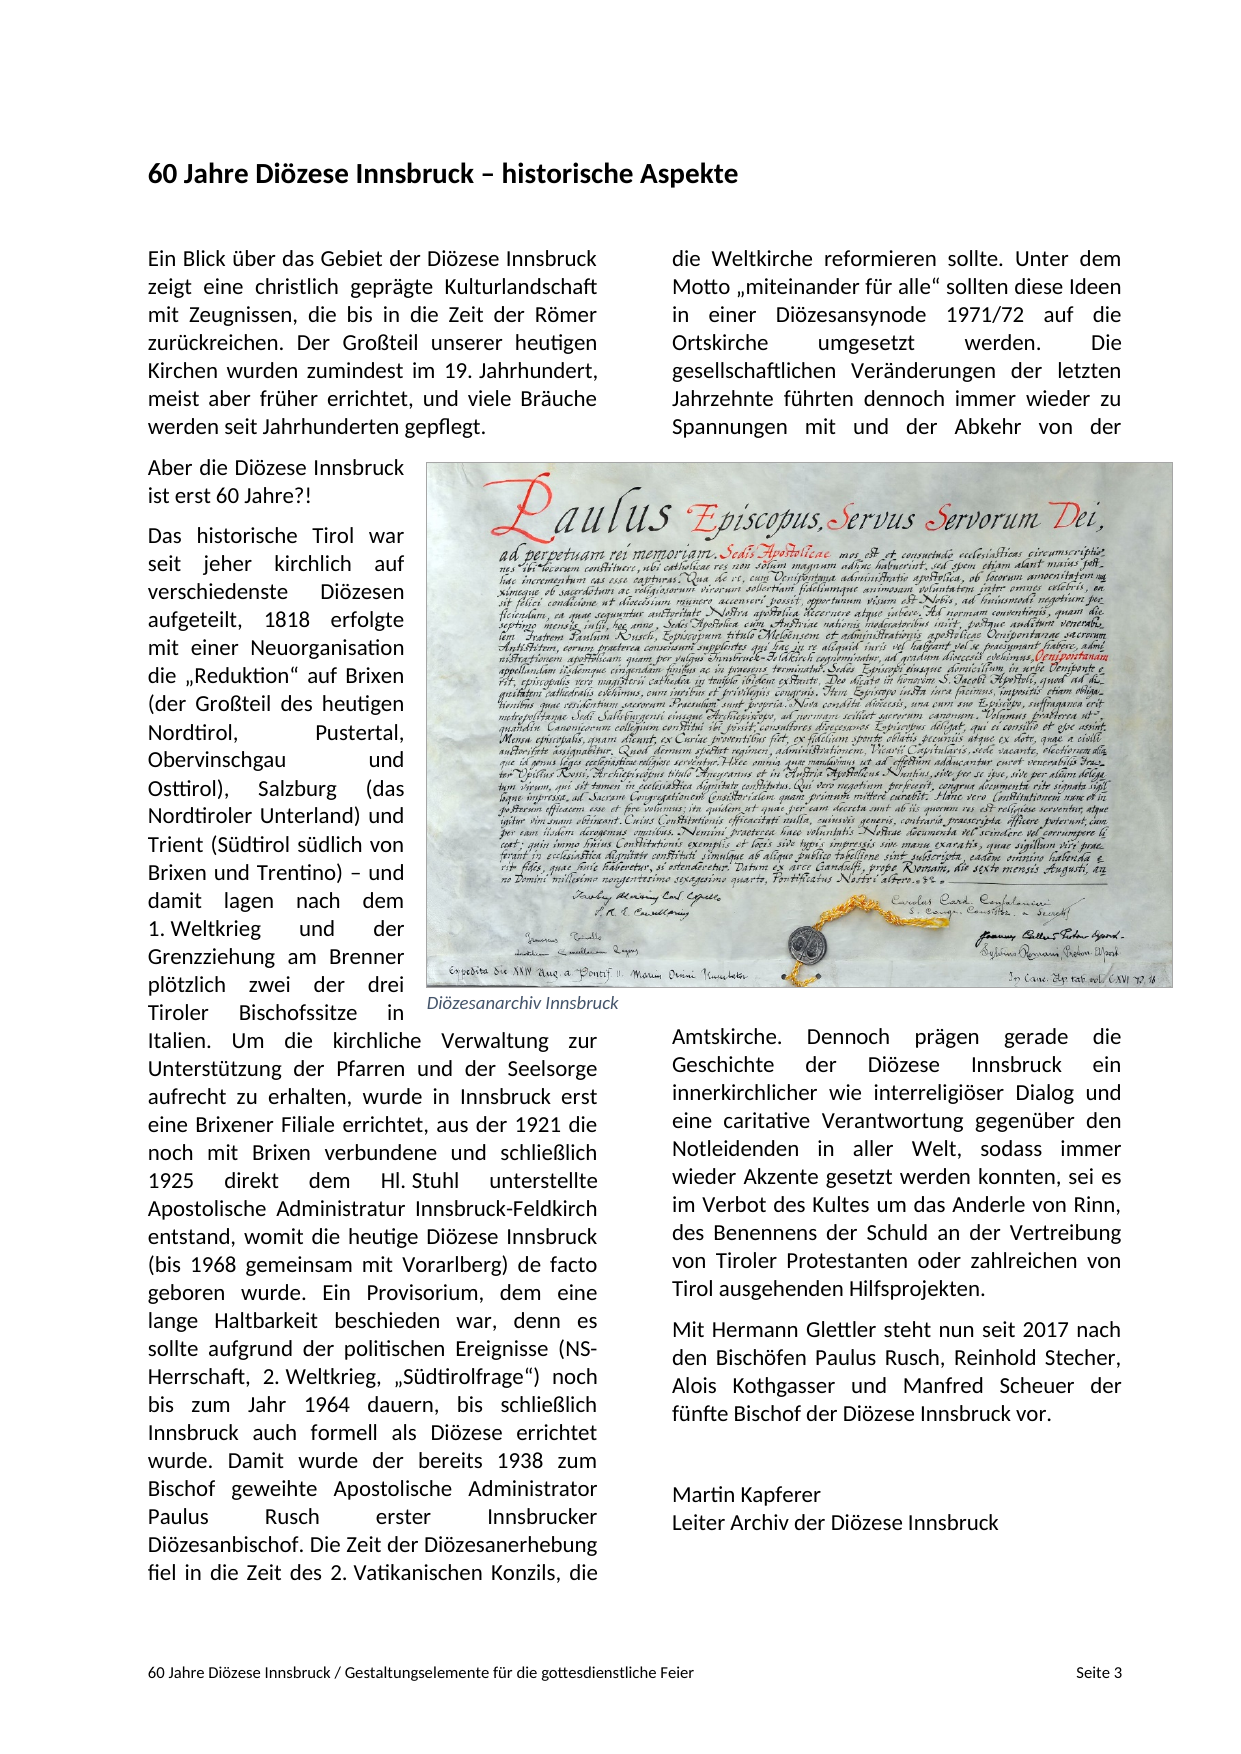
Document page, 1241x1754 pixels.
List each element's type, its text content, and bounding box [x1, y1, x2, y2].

text Mit Hermann Glettler steht nun seit 2017 nach den Bischöfen Paulus Rusch, Reinhold Stecher, Alois Kothgasser und Manfred Scheuer der fünfte Bischof der Diözese Innsbruck vor. [672, 1315, 1122, 1427]
subtitle 60 Jahre Diözese Innsbruck – historische Aspekte [148, 156, 1122, 191]
text Ein Blick über das Gebiet der Diözese Innsbruck zeigt eine christlich geprägte Kulturlandschaft mit Zeugnissen, die bis in die Zeit der Römer zurückreichen. Der Großteil unserer heutigen Kirchen wurden zumindest im 19. Jahrhundert, meist aber früher errichtet, und viele Bräuche werden seit Jahrhunderten gepflegt. [148, 244, 598, 440]
picture [427, 463, 1172, 987]
text Martin Kapferer Leiter Archiv der Diözese Innsbruck [672, 1480, 1122, 1536]
text Das historische Tirol war seit jeher kirchlich auf verschiedenste Diözesen aufgeteilt, 1818 erfolgte mit einer Neuorganisation die „Reduktion“ auf Brixen (der Großteil des heutigen Nordtirol, Pustertal, Obervinschgau und Osttirol), Salzburg (das Nordtiroler Unterland) und Trient (Südtirol südlich von Brixen und Trentino) – und damit lagen nach dem 1. Weltkrieg und der Grenzziehung am Brenner plötzlich zwei der drei Tiroler Bischofssitze in Italien. Um die kirchliche Verwaltung zur Unterstützung der Pfarren und der Seelsorge aufrecht zu erhalten, wurde in Innsbruck erst eine Brixener Filiale errichtet, aus der 1921 die noch mit Brixen verbundene und schließlich 1925 direkt dem Hl. Stuhl unterstellte Apostolische Administratur Innsbruck-Feldkirch entstand, womit die heutige Diözese Innsbruck (bis 1968 gemeinsam mit Vorarlberg) de facto geboren wurde. Ein Provisorium, dem eine lange Haltbarkeit beschieden war, denn es sollte aufgrund der politischen Ereignisse (NS-Herrschaft, 2. Weltkrieg, „Südtirolfrage“) noch bis zum Jahr 1964 dauern, bis schließlich Innsbruck auch formell als Diözese errichtet wurde. Damit wurde der bereits 1938 zum Bischof geweihte Apostolische Administrator Paulus Rusch erster Innsbrucker Diözesanbischof. Die Zeit der Diözesanerhebung fiel in die Zeit des 2. Vatikanischen Konzils, die die Weltkirche reformieren sollte. Unter dem Motto „miteinander für alle“ sollten diese Ideen in einer Diözesansynode 1971/72 auf die Ortskirche umgesetzt werden. Die gesellschaftlichen Veränderungen der letzten Jahrzehnte führten dennoch immer wieder zu Spannungen mit und der Abkehr von der Amtskirche. Dennoch prägen gerade die Geschichte der Diözese Innsbruck ein innerkirchlicher wie interreligiöser Dialog und eine caritative Verantwortung gegenüber den Notleidenden in aller Welt, sodass immer wieder Akzente gesetzt werden konnten, sei es im Verbot des Kultes um das Anderle von Rinn, des Benennens der Schuld an der Vertreibung von Tiroler Protestanten oder zahlreichen von Tirol ausgehenden Hilfsprojekten. [148, 521, 598, 1586]
text Aber die Diözese Innsbruck ist erst 60 Jahre?! [148, 453, 598, 509]
text Das historische Tirol war seit jeher kirchlich auf verschiedenste Diözesen aufgeteilt, 1818 erfolgte mit einer Neuorganisation die „Reduktion“ auf Brixen (der Großteil des heutigen Nordtirol, Pustertal, Obervinschgau und Osttirol), Salzburg (das Nordtiroler Unterland) und Trient (Südtirol südlich von Brixen und Trentino) – und damit lagen nach dem 1. Weltkrieg und der Grenzziehung am Brenner plötzlich zwei der drei Tiroler Bischofssitze in Italien. Um die kirchliche Verwaltung zur Unterstützung der Pfarren und der Seelsorge aufrecht zu erhalten, wurde in Innsbruck erst eine Brixener Filiale errichtet, aus der 1921 die noch mit Brixen verbundene und schließlich 1925 direkt dem Hl. Stuhl unterstellte Apostolische Administratur Innsbruck-Feldkirch entstand, womit die heutige Diözese Innsbruck (bis 1968 gemeinsam mit Vorarlberg) de facto geboren wurde. Ein Provisorium, dem eine lange Haltbarkeit beschieden war, denn es sollte aufgrund der politischen Ereignisse (NS-Herrschaft, 2. Weltkrieg, „Südtirolfrage“) noch bis zum Jahr 1964 dauern, bis schließlich Innsbruck auch formell als Diözese errichtet wurde. Damit wurde der bereits 1938 zum Bischof geweihte Apostolische Administrator Paulus Rusch erster Innsbrucker Diözesanbischof. Die Zeit der Diözesanerhebung fiel in die Zeit des 2. Vatikanischen Konzils, die die Weltkirche reformieren sollte. Unter dem Motto „miteinander für alle“ sollten diese Ideen in einer Diözesansynode 1971/72 auf die Ortskirche umgesetzt werden. Die gesellschaftlichen Veränderungen der letzten Jahrzehnte führten dennoch immer wieder zu Spannungen mit und der Abkehr von der Amtskirche. Dennoch prägen gerade die Geschichte der Diözese Innsbruck ein innerkirchlicher wie interreligiöser Dialog und eine caritative Verantwortung gegenüber den Notleidenden in aller Welt, sodass immer wieder Akzente gesetzt werden konnten, sei es im Verbot des Kultes um das Anderle von Rinn, des Benennens der Schuld an der Vertreibung von Tiroler Protestanten oder zahlreichen von Tirol ausgehenden Hilfsprojekten. [672, 1023, 1122, 1303]
